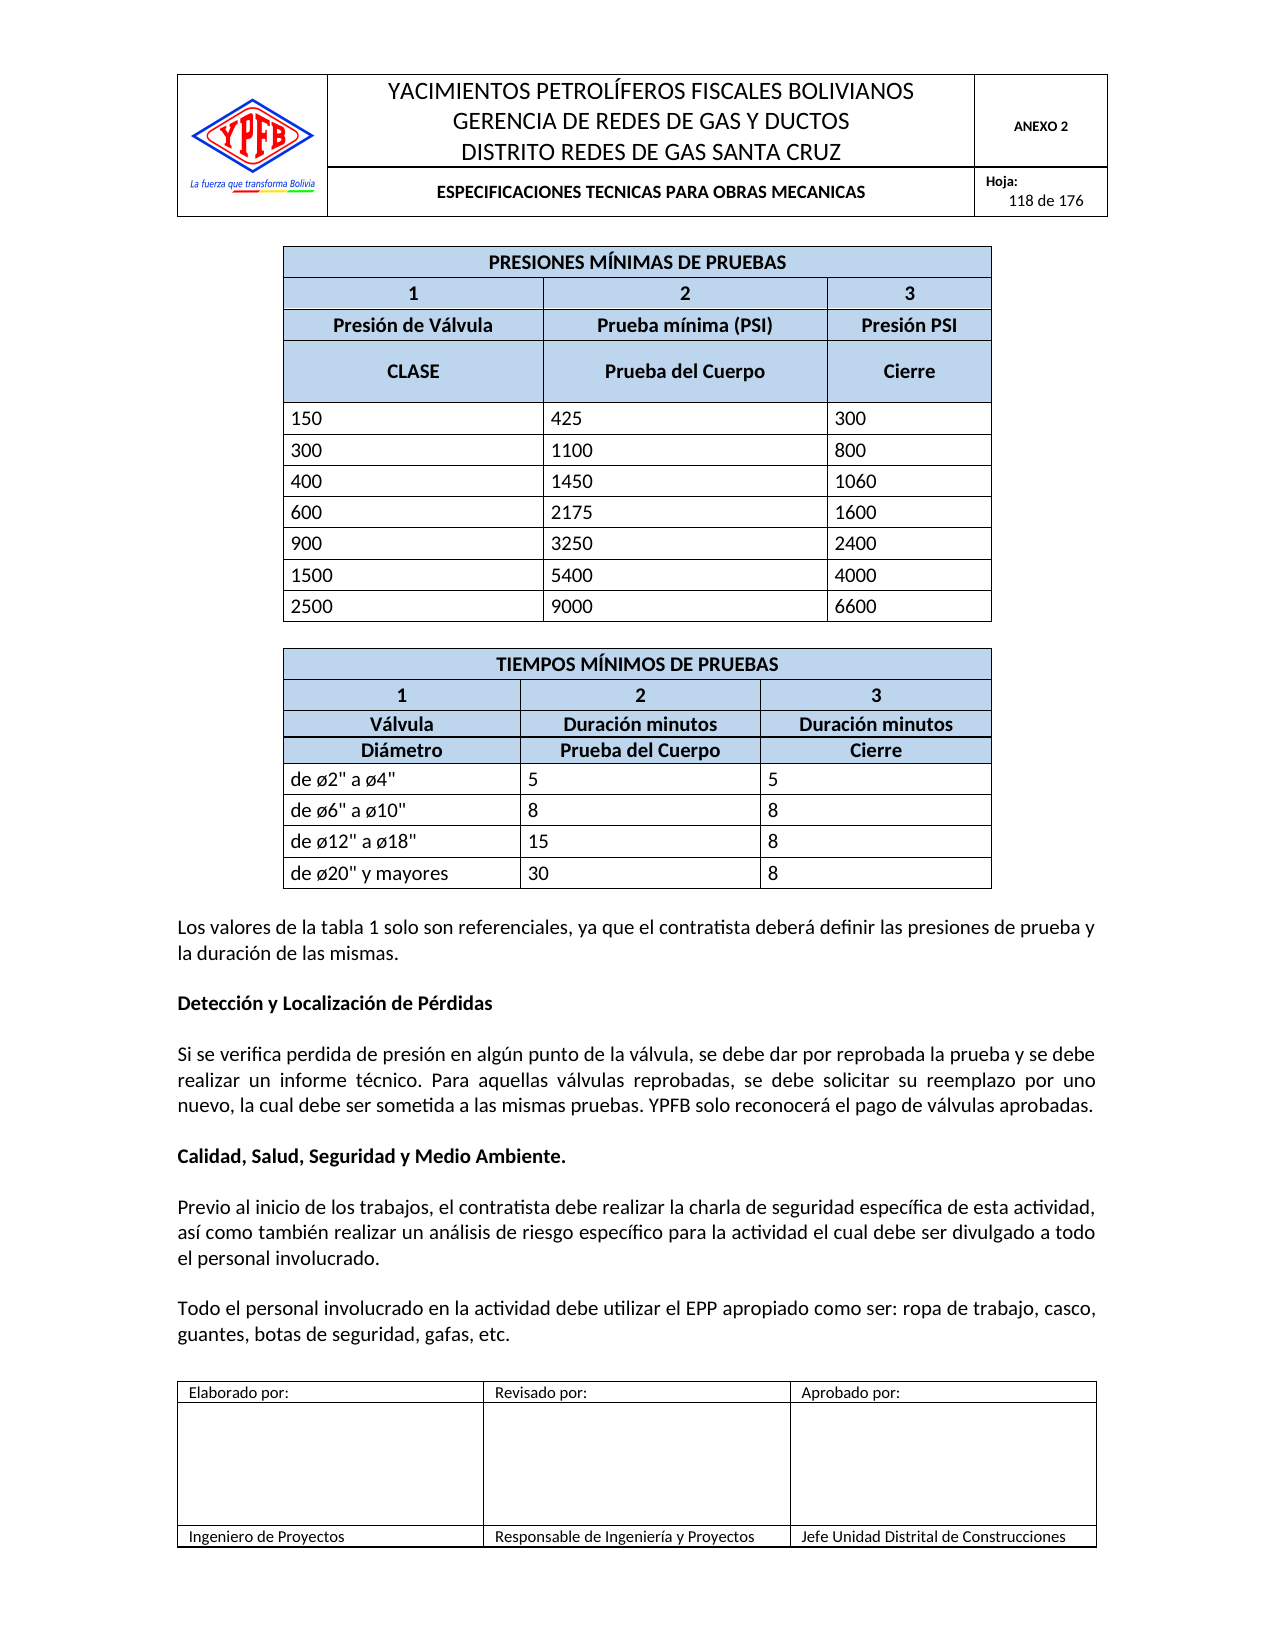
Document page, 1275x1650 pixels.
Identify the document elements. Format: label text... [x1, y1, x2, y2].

text Calidad, Salud, Seguridad y Medio Ambiente. [177, 1143, 1098, 1168]
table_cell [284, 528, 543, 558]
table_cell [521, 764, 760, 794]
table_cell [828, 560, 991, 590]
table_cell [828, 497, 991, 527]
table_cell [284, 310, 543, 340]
text Si se verifica perdida de presión en algún punto de la válvula, se debe dar por reprobada la prueba y se debe realizar un informe técnico. Para aquellas válvulas reprobadas, se debe solicitar su reemplazo por uno nuevo, la cual debe ser sometida a las mismas pruebas. YPFB solo reconocerá el pago de válvulas aprobadas. [177, 1041, 1098, 1118]
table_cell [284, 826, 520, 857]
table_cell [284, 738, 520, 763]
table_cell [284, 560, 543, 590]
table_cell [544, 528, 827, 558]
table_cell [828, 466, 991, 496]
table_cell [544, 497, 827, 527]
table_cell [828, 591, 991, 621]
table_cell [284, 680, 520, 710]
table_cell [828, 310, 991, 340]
text Los valores de la tabla 1 solo son referenciales, ya que el contratista deberá definir las presiones de prueba y la duración de las mismas. [177, 914, 1098, 965]
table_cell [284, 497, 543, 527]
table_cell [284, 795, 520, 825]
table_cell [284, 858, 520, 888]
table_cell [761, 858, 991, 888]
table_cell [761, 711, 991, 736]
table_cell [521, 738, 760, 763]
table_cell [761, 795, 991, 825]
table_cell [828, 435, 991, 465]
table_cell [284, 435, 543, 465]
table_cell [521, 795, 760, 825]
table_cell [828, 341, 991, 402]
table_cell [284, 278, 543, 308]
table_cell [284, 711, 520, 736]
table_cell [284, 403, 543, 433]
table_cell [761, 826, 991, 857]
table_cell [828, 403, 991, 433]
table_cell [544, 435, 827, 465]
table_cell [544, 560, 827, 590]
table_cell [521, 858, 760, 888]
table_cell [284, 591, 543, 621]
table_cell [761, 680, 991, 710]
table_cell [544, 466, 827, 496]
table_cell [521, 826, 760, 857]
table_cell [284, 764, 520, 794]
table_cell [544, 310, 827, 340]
text Todo el personal involucrado en la actividad debe utilizar el EPP apropiado como ser: ropa de trabajo, casco, guantes, botas de seguridad, gafas, etc. [177, 1296, 1098, 1346]
text Detección y Localización de Pérdidas [177, 991, 1098, 1016]
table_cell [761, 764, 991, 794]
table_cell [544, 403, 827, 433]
picture [188, 93, 316, 198]
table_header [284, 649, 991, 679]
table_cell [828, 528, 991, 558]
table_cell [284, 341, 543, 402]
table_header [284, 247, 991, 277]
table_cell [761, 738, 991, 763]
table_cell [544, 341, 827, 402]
text Previo al inicio de los trabajos, el contratista debe realizar la charla de seguridad específica de esta actividad, así como también realizar un análisis de riesgo específico para la actividad el cual debe ser divulgado a todo el personal involucrado. [177, 1194, 1098, 1270]
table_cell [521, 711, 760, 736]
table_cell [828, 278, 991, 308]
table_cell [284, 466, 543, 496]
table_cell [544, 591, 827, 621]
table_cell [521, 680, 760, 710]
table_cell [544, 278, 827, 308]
